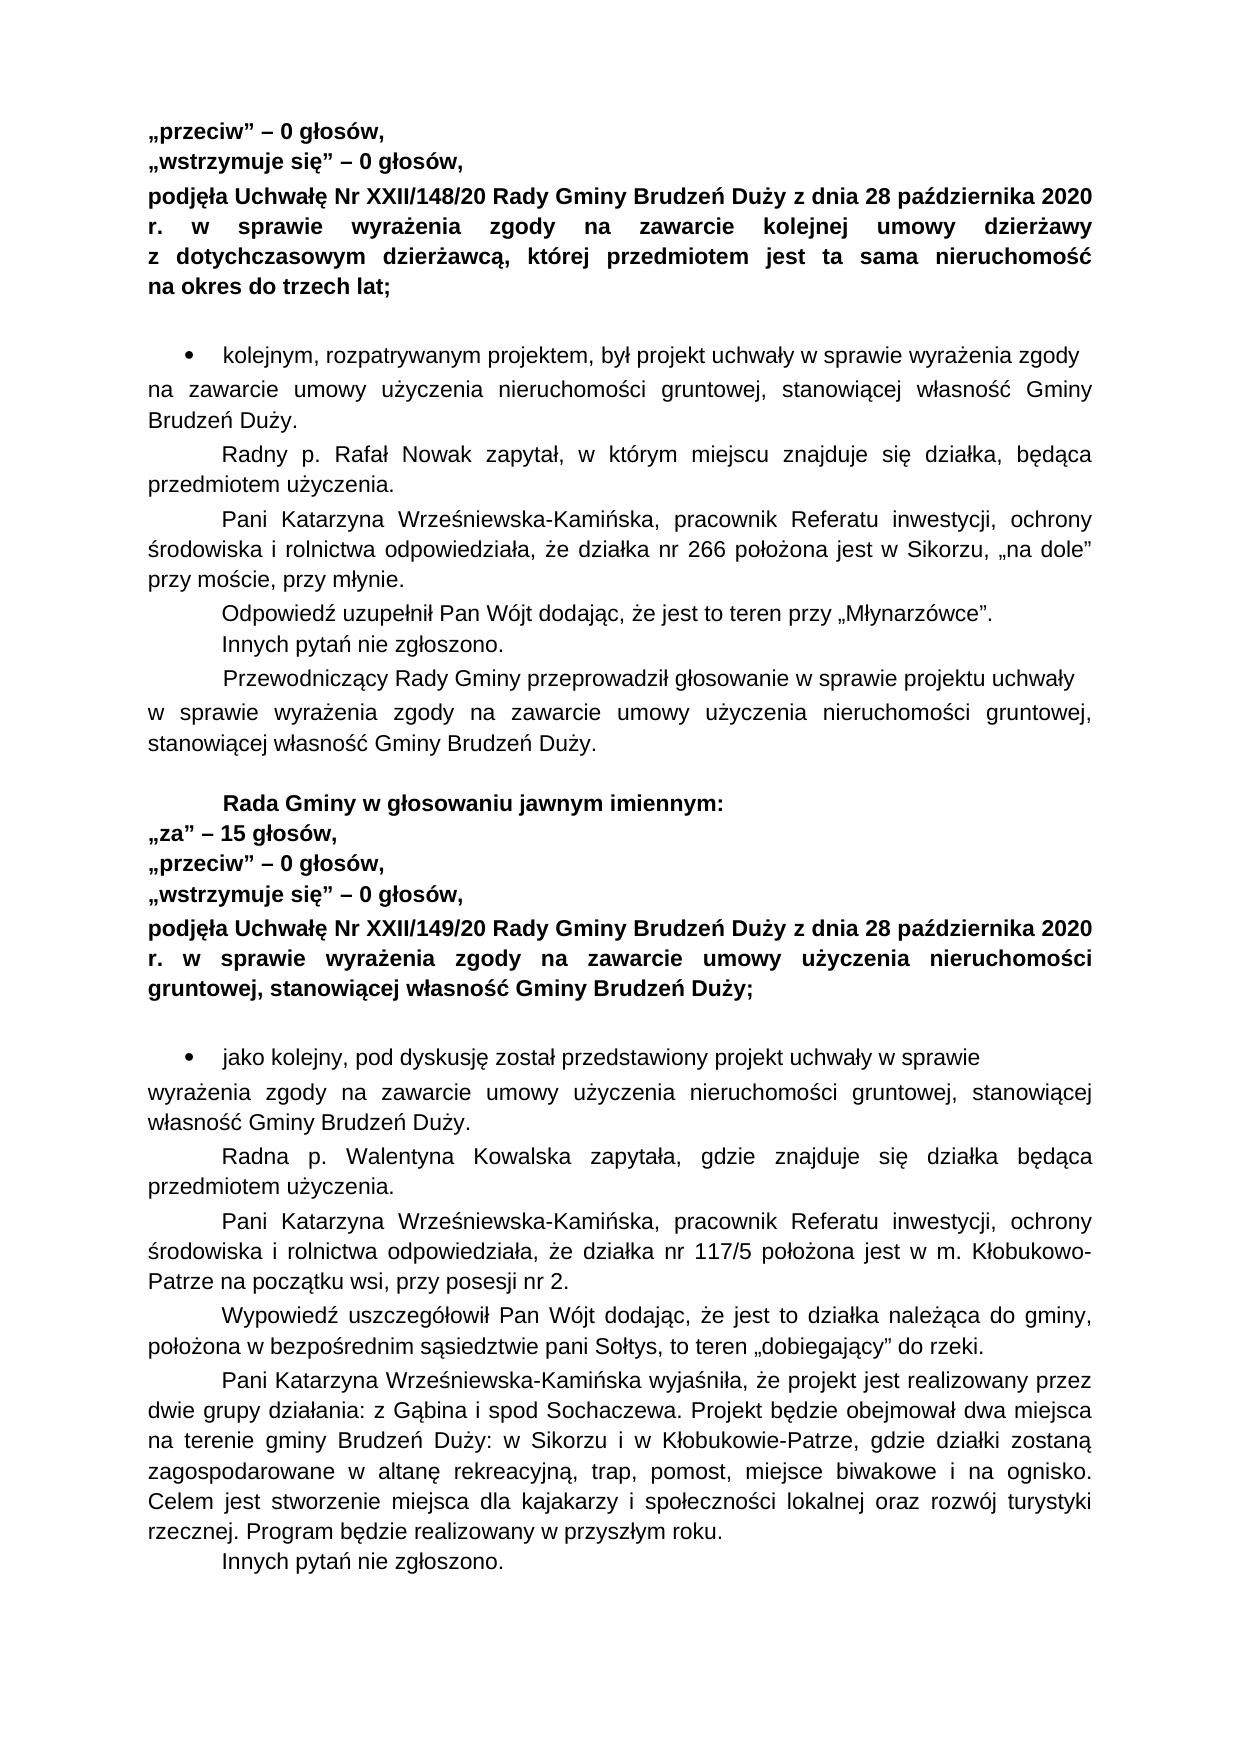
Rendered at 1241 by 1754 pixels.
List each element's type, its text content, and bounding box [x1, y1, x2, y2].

text podjęła Uchwałę Nr XXII/149/20 Rady Gminy Brudzeń Duży z dnia 28 października 2020 r. w sprawie wyrażenia zgody na zawarcie umowy użyczenia nieruchomości gruntowej, stanowiącej własność Gminy Brudzeń Duży; [148, 915, 1093, 1002]
text Odpowiedź uzupełnił Pan Wójt dodając, że jest to teren przy „Młynarzówce”. [148, 600, 1093, 627]
text w sprawie wyrażenia zgody na zawarcie umowy użyczenia nieruchomości gruntowej, stanowiącej własność Gminy Brudzeń Duży. [148, 699, 1093, 756]
text Radna p. Walentyna Kowalska zapytała, gdzie znajduje się działka będąca przedmiotem użyczenia. [148, 1143, 1093, 1200]
text „przeciw” – 0 głosów, [148, 850, 1093, 877]
text Innych pytań nie zgłoszono. [148, 631, 1093, 657]
text na zawarcie umowy użyczenia nieruchomości gruntowej, stanowiącej własność Gminy Brudzeń Duży. [148, 376, 1093, 433]
list Przewodniczący Rady Gminy przeprowadził głosowanie w sprawie projektu uchwały [223, 665, 1093, 691]
text Radny p. Rafał Nowak zapytał, w którym miejscu znajduje się działka, będąca przedmiotem użyczenia. [148, 441, 1093, 498]
text Pani Katarzyna Wrześniewska-Kamińska wyjaśniła, że projekt jest realizowany przez dwie grupy działania: z Gąbina i spod Sochaczewa. Projekt będzie obejmował dwa miejsca na terenie gminy Brudzeń Duży: w Sikorzu i w Kłobukowie-Patrze, gdzie działki zostaną zagospodarowane w altanę rekreacyjną, trap, pomost, miejsce biwakowe i na ognisko. Celem jest stworzenie miejsca dla kajakarzy i społeczności lokalnej oraz rozwój turystyki rzecznej. Program będzie realizowany w przyszłym roku. [148, 1367, 1093, 1544]
text „za” – 15 głosów, [148, 820, 1093, 847]
text Pani Katarzyna Wrześniewska-Kamińska, pracownik Referatu inwestycji, ochrony środowiska i rolnictwa odpowiedziała, że działka nr 266 położona jest w Sikorzu, „na dole” przy moście, przy młynie. [148, 506, 1093, 592]
text „przeciw” – 0 głosów, [148, 118, 1093, 144]
text „wstrzymuje się” – 0 głosów, [148, 148, 1093, 175]
list kolejnym, rozpatrywanym projektem, był projekt uchwały w sprawie wyrażenia zgody [185, 342, 1093, 368]
text wyrażenia zgody na zawarcie umowy użyczenia nieruchomości gruntowej, stanowiącej własność Gminy Brudzeń Duży. [148, 1078, 1093, 1135]
text Wypowiedź uszczegółowił Pan Wójt dodając, że jest to działka należąca do gminy, położona w bezpośrednim sąsiedztwie pani Sołtys, to teren „dobiegający” do rzeki. [148, 1302, 1093, 1359]
text podjęła Uchwałę Nr XXII/148/20 Rady Gminy Brudzeń Duży z dnia 28 października 2020 r. w sprawie wyrażenia zgody na zawarcie kolejnej umowy dzierżawy z dotychczasowym dzierżawcą, której przedmiotem jest ta sama nieruchomość na okres do trzech lat; [148, 183, 1093, 300]
text „wstrzymuje się” – 0 głosów, [148, 881, 1093, 907]
list Rada Gminy w głosowaniu jawnym imiennym: [223, 790, 1093, 816]
list jako kolejny, pod dyskusję został przedstawiony projekt uchwały w sprawie [185, 1044, 1093, 1071]
text Innych pytań nie zgłoszono. [148, 1548, 1093, 1575]
text Pani Katarzyna Wrześniewska-Kamińska, pracownik Referatu inwestycji, ochrony środowiska i rolnictwa odpowiedziała, że działka nr 117/5 położona jest w m. Kłobukowo-Patrze na początku wsi, przy posesji nr 2. [148, 1208, 1093, 1294]
